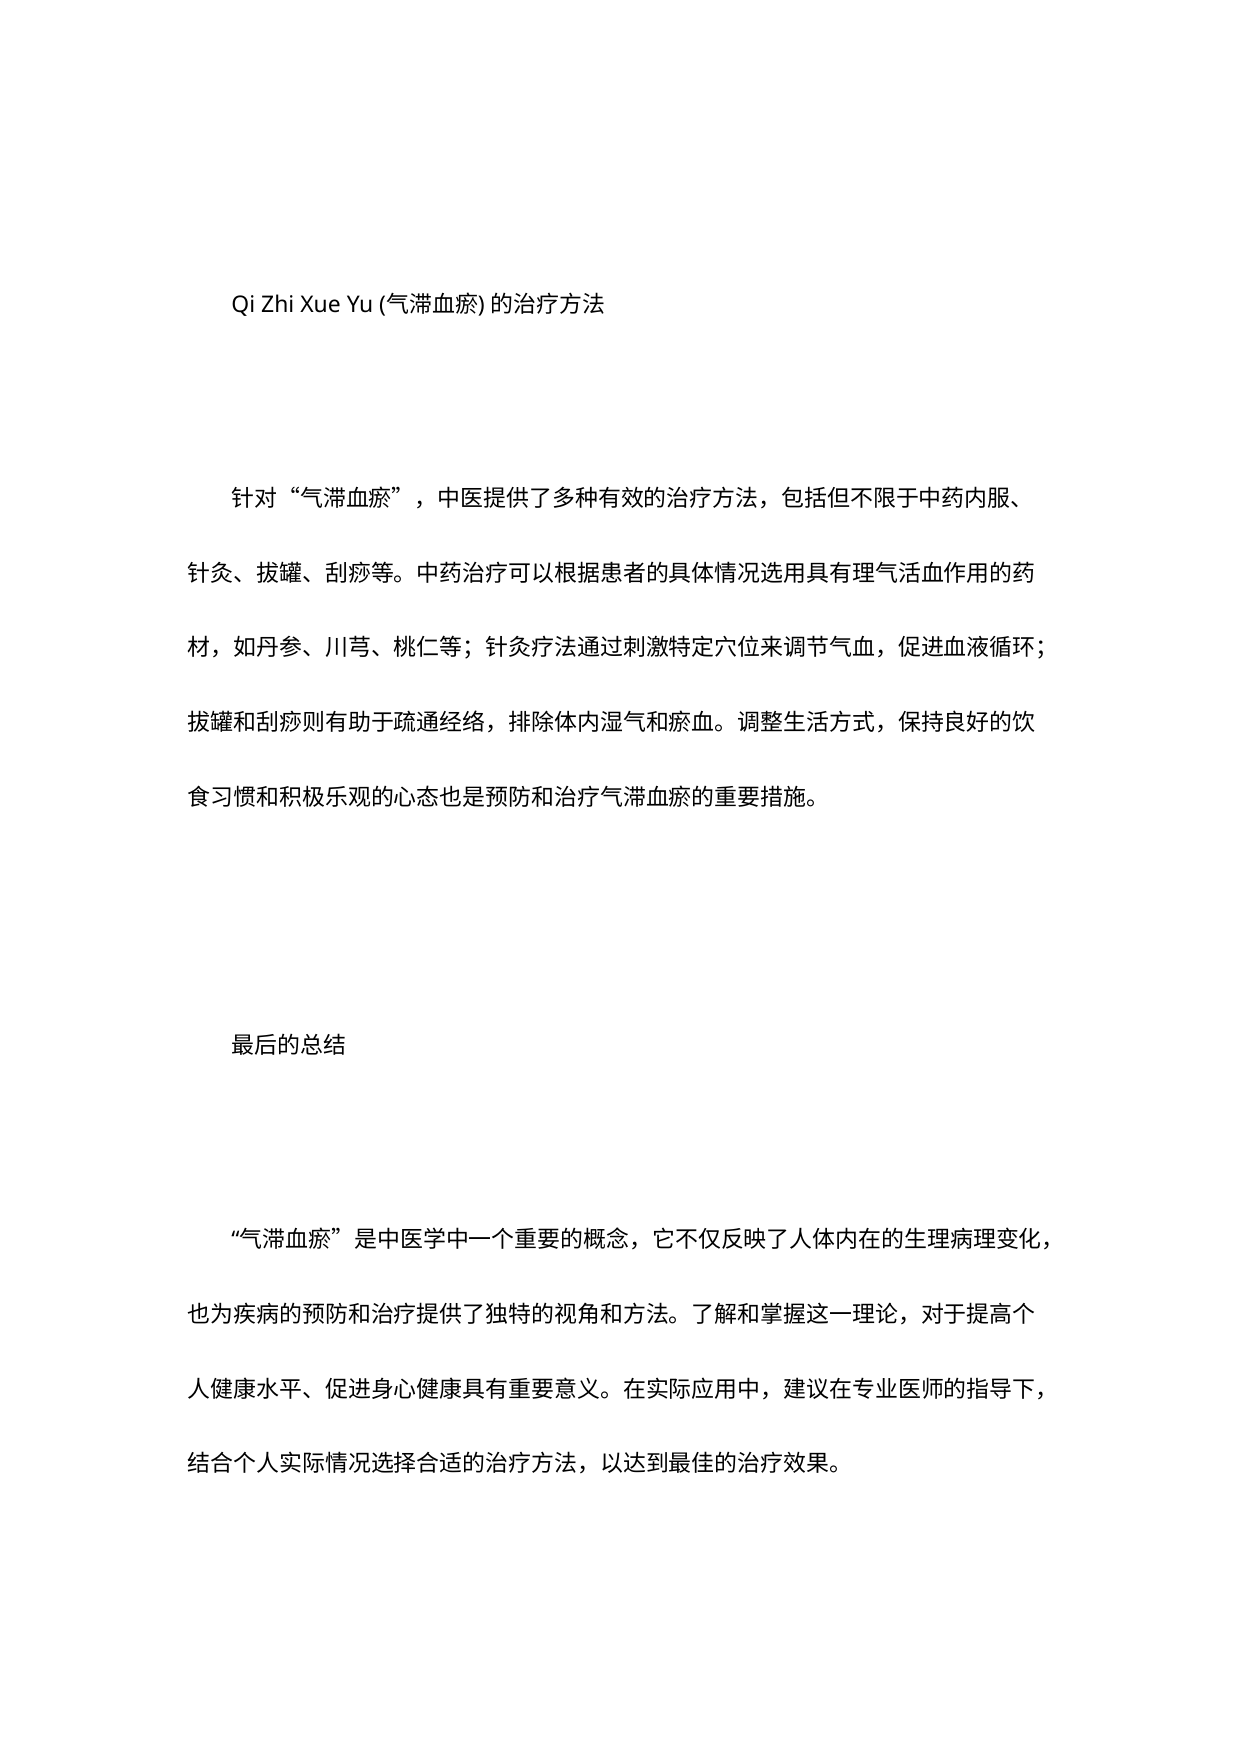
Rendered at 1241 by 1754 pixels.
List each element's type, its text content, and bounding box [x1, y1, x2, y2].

text “气滞血瘀”是中医学中一个重要的概念，它不仅反映了人体内在的生理病理变化，也为疾病的预防和治疗提供了独特的视角和方法。了解和掌握这一理论，对于提高个人健康水平、促进身心健康具有重要意义。在实际应用中，建议在专业医师的指导下，结合个人实际情况选择合适的治疗方法，以达到最佳的治疗效果。 [187, 1205, 1053, 1494]
text 针对“气滞血瘀”，中医提供了多种有效的治疗方法，包括但不限于中药内服、针灸、拔罐、刮痧等。中药治疗可以根据患者的具体情况选用具有理气活血作用的药材，如丹参、川芎、桃仁等；针灸疗法通过刺激特定穴位来调节气血，促进血液循环；拔罐和刮痧则有助于疏通经络，排除体内湿气和瘀血。调整生活方式，保持良好的饮食习惯和积极乐观的心态也是预防和治疗气滞血瘀的重要措施。 [187, 464, 1053, 828]
text Qi Zhi Xue Yu (气滞血瘀) 的治疗方法 [187, 270, 1053, 335]
text 最后的总结 [187, 1011, 1053, 1076]
